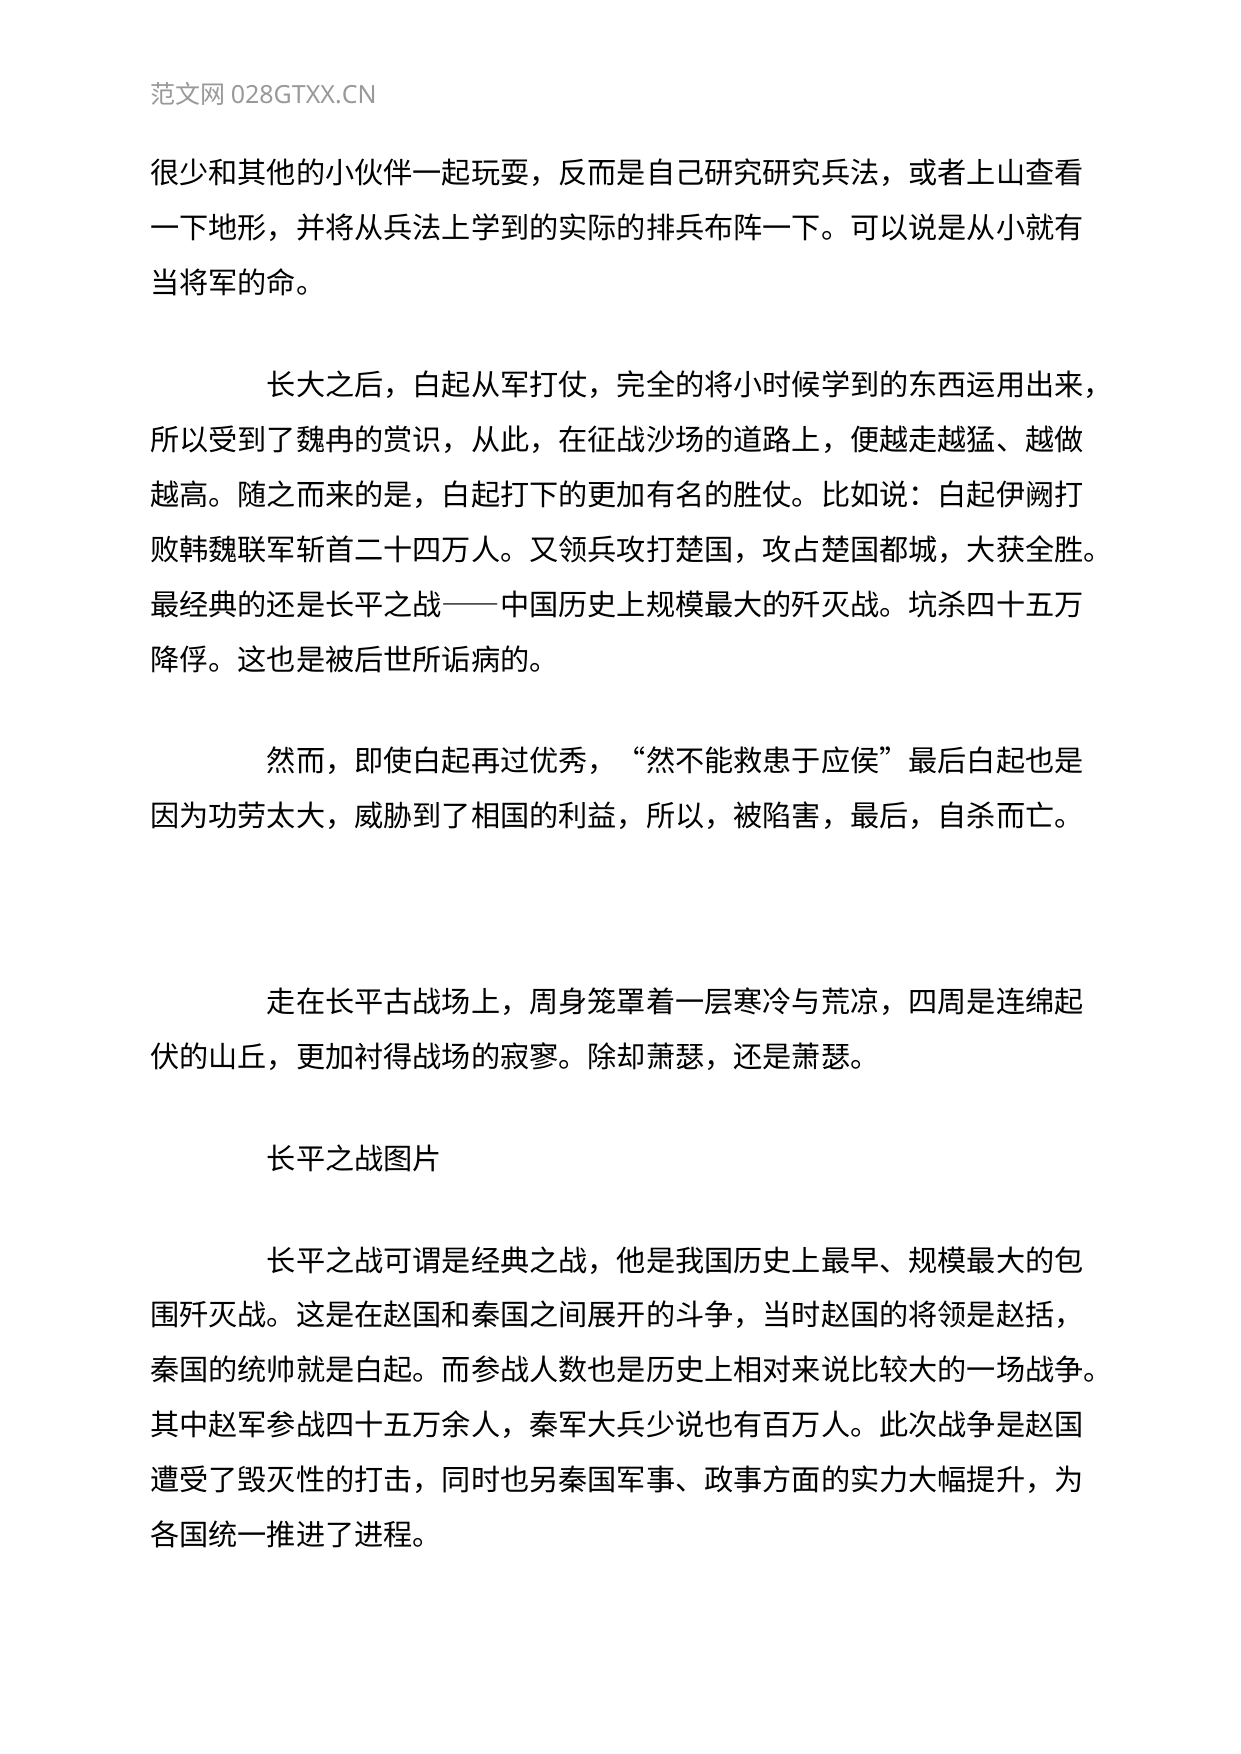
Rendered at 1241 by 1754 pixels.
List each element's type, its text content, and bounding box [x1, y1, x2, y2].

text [150, 150, 1090, 302]
text 长平之战图片 [150, 1135, 1090, 1178]
text 走在长平古战场上，周身笼罩着一层寒冷与荒凉，四周是连绵起伏的山丘，更加衬得战场的寂寥。除却萧瑟，还是萧瑟。 [150, 979, 1090, 1076]
text 长大之后，白起从军打仗，完全的将小时候学到的东西运用出来，所以受到了魏冉的赏识，从此，在征战沙场的道路上，便越走越猛、越做越高。随之而来的是，白起打下的更加有名的胜仗。比如说：白起伊阙打败韩魏联军斩首二十四万人。又领兵攻打楚国，攻占楚国都城，大获全胜。最经典的还是长平之战——中国历史上规模最大的歼灭战。坑杀四十五万降俘。这也是被后世所诟病的。 [150, 362, 1090, 678]
text 然而，即使白起再过优秀，“然不能救患于应侯”最后白起也是因为功劳太大，威胁到了相国的利益，所以，被陷害，最后，自杀而亡。 [150, 738, 1090, 835]
text 长平之战可谓是经典之战，他是我国历史上最早、规模最大的包围歼灭战。这是在赵国和秦国之间展开的斗争，当时赵国的将领是赵括，秦国的统帅就是白起。而参战人数也是历史上相对来说比较大的一场战争。其中赵军参战四十五万余人，秦军大兵少说也有百万人。此次战争是赵国遭受了毁灭性的打击，同时也另秦国军事、政事方面的实力大幅提升，为各国统一推进了进程。 [150, 1237, 1090, 1554]
